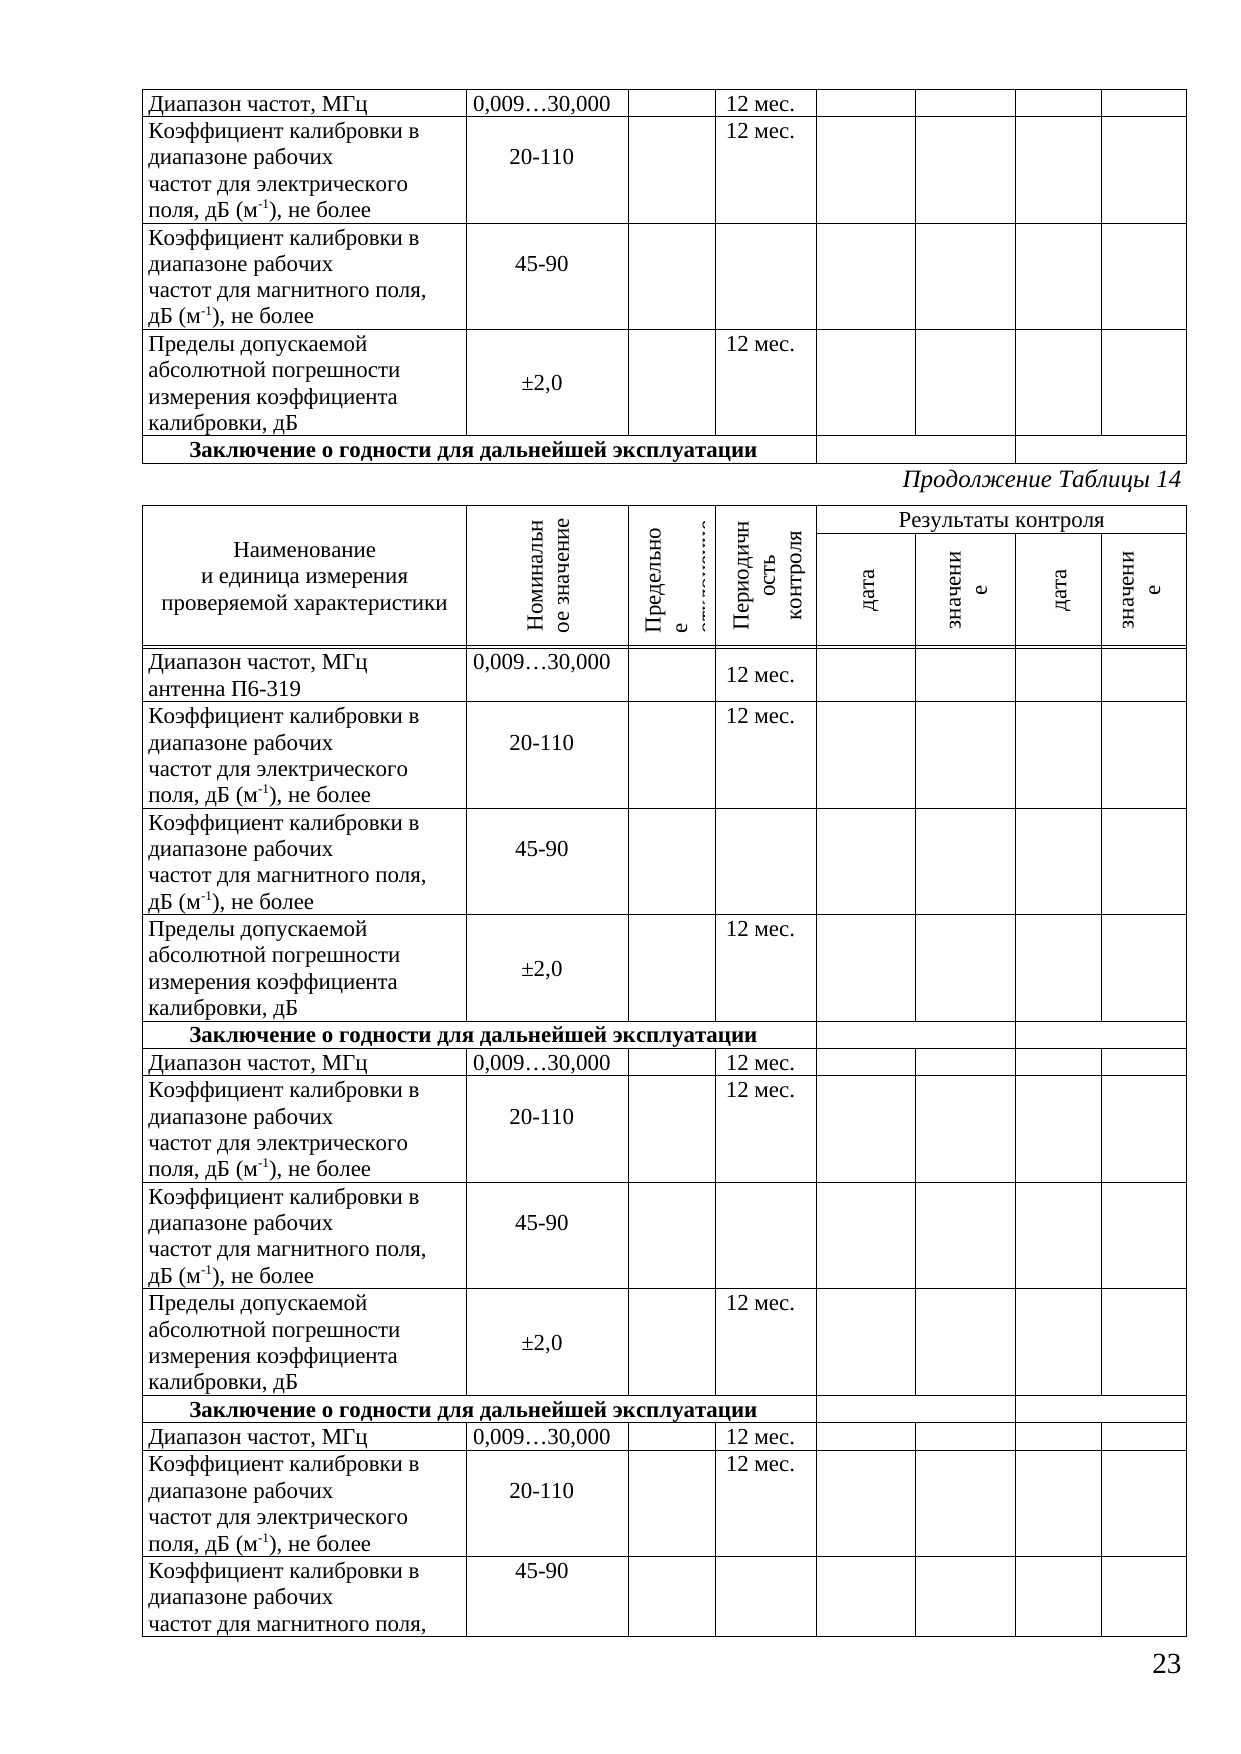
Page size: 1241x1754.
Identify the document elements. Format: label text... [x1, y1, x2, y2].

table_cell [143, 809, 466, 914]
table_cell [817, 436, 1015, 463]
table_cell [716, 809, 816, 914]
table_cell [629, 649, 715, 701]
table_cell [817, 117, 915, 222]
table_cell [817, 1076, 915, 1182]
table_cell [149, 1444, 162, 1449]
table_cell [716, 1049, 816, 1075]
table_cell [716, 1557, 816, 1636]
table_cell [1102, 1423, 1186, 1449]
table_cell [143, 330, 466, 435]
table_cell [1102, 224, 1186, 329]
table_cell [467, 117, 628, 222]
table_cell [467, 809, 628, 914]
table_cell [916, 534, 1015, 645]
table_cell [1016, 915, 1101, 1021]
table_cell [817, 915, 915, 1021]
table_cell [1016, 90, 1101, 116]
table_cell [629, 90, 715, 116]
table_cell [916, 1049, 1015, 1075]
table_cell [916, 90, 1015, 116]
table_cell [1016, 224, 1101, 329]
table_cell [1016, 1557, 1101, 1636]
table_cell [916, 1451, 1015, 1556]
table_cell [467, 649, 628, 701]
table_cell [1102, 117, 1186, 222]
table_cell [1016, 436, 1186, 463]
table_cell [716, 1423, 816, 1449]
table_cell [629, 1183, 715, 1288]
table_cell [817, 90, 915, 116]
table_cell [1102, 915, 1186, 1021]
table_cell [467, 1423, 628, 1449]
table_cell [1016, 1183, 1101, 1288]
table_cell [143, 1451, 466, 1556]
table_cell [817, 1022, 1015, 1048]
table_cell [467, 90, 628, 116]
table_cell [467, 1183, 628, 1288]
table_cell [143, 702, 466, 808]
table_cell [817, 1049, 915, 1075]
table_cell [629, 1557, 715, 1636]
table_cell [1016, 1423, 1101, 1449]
text Продолжение Таблицы 14 [148, 464, 1181, 493]
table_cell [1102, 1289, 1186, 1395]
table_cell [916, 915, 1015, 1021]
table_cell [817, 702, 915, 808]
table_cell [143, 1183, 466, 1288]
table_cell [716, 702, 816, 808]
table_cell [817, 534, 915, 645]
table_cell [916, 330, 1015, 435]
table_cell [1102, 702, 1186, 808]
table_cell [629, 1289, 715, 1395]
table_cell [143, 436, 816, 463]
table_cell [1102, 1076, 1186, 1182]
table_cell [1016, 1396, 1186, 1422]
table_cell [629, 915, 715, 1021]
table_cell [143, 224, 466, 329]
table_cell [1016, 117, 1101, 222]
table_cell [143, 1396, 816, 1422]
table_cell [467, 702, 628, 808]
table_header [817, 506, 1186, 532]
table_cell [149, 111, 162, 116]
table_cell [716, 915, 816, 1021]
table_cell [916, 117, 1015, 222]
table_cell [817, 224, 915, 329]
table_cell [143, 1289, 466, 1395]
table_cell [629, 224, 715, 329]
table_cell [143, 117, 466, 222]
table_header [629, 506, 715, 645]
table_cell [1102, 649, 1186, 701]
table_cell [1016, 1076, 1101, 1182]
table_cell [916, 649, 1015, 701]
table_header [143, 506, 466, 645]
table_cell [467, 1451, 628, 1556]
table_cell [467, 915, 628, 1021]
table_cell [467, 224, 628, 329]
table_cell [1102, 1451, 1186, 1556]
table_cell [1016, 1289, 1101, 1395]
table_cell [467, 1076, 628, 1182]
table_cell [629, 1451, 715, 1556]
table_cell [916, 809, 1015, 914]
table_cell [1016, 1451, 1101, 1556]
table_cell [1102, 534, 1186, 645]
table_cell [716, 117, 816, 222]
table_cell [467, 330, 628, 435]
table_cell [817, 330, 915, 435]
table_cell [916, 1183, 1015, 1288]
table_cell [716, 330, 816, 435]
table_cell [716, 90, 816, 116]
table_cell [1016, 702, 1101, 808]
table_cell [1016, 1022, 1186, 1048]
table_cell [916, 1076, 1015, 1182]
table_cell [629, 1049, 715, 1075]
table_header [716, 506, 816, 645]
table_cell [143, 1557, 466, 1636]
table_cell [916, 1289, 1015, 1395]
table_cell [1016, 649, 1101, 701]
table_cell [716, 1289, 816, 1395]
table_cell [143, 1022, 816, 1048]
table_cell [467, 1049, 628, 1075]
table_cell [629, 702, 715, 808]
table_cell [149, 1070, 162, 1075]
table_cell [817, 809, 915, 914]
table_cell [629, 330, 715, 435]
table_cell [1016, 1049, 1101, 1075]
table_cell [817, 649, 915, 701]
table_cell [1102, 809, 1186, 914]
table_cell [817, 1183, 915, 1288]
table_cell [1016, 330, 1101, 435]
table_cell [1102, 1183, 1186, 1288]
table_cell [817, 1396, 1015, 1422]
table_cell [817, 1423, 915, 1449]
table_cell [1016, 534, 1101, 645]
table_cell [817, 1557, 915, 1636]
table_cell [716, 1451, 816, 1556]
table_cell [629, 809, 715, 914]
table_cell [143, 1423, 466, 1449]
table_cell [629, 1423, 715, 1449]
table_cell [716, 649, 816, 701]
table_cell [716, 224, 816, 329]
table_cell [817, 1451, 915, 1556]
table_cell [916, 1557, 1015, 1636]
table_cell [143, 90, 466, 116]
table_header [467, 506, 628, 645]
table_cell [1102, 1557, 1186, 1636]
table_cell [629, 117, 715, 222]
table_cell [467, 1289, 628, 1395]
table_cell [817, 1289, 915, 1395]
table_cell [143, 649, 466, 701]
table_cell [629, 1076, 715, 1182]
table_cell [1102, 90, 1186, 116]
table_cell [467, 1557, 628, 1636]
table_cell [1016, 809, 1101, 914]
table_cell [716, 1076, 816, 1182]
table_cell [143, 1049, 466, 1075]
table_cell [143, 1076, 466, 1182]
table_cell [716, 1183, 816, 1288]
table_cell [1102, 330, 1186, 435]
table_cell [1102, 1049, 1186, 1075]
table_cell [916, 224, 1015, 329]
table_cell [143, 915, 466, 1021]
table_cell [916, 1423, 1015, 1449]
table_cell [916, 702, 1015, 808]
